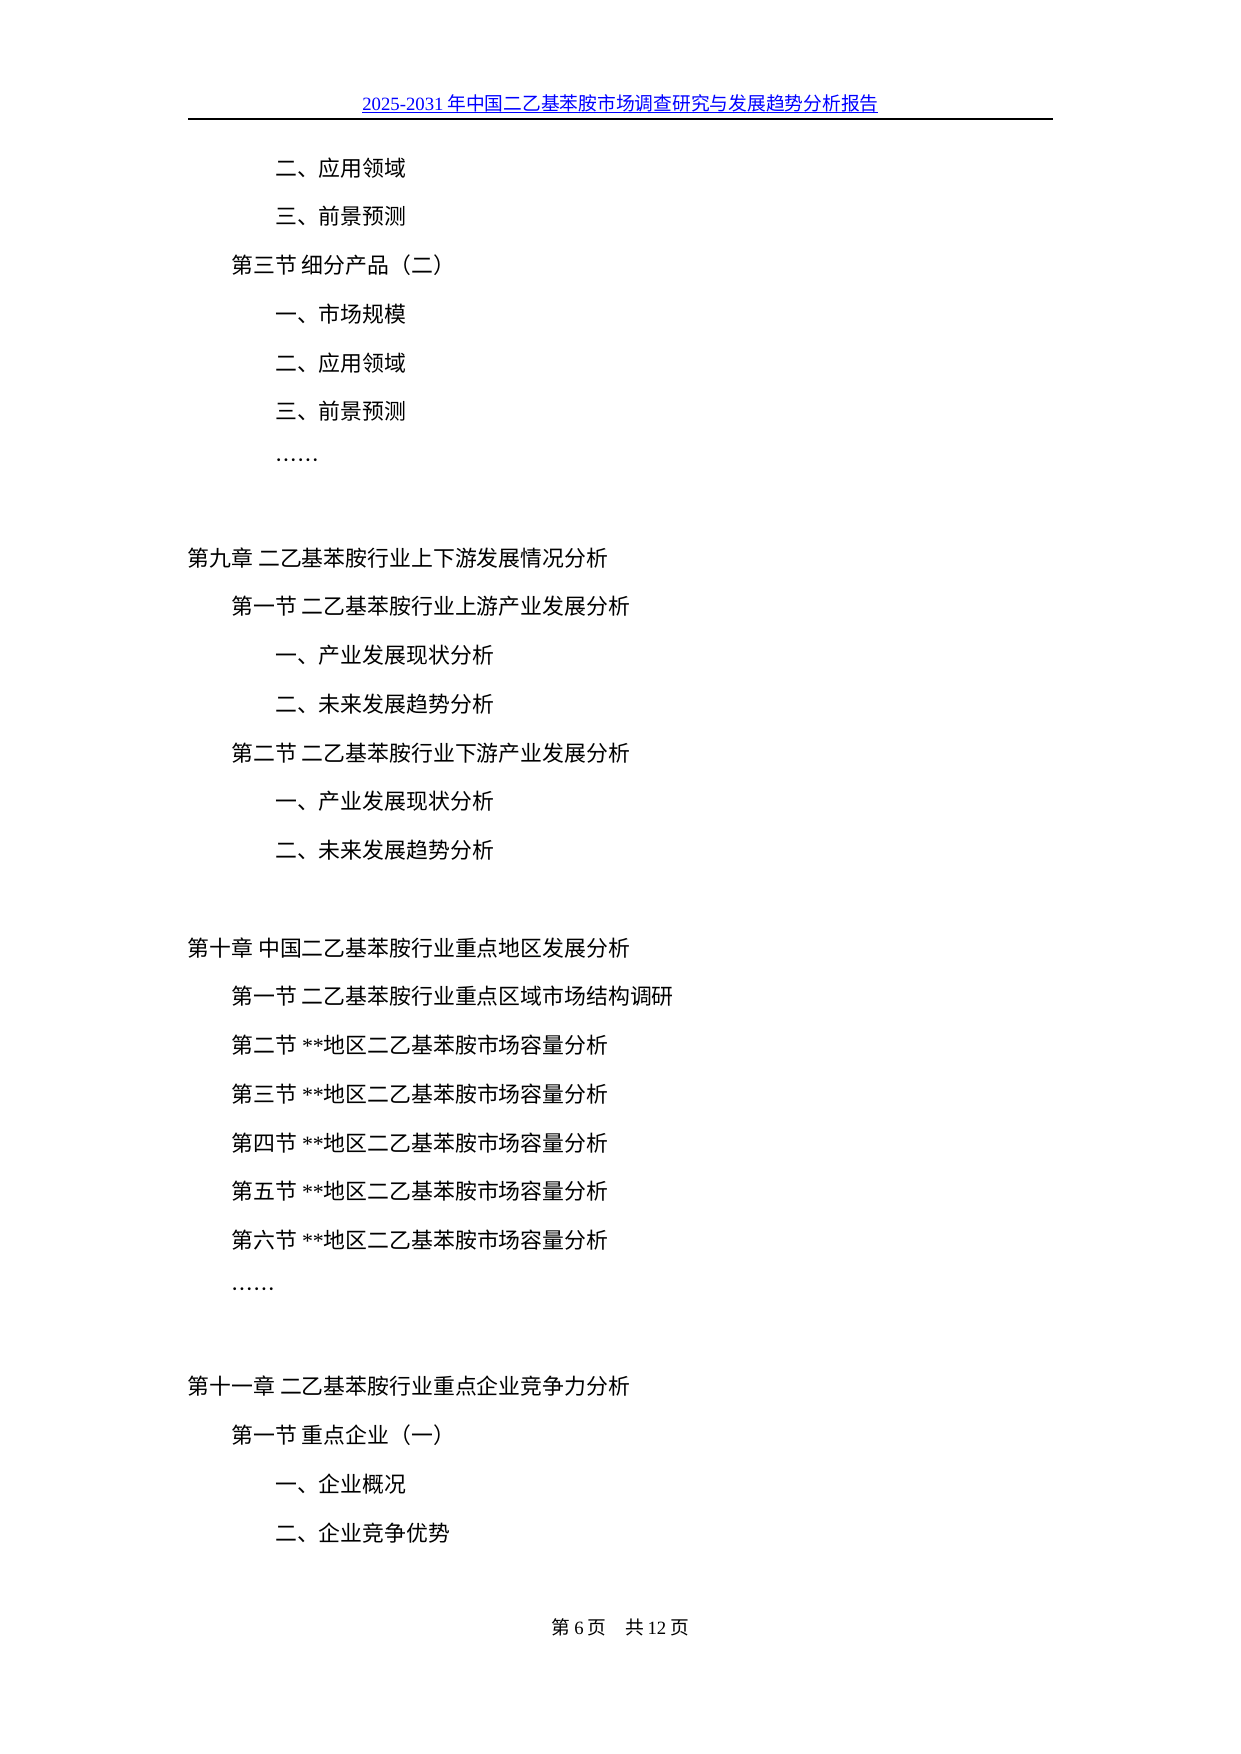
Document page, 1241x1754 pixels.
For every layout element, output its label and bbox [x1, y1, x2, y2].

text [187, 150, 1053, 1548]
